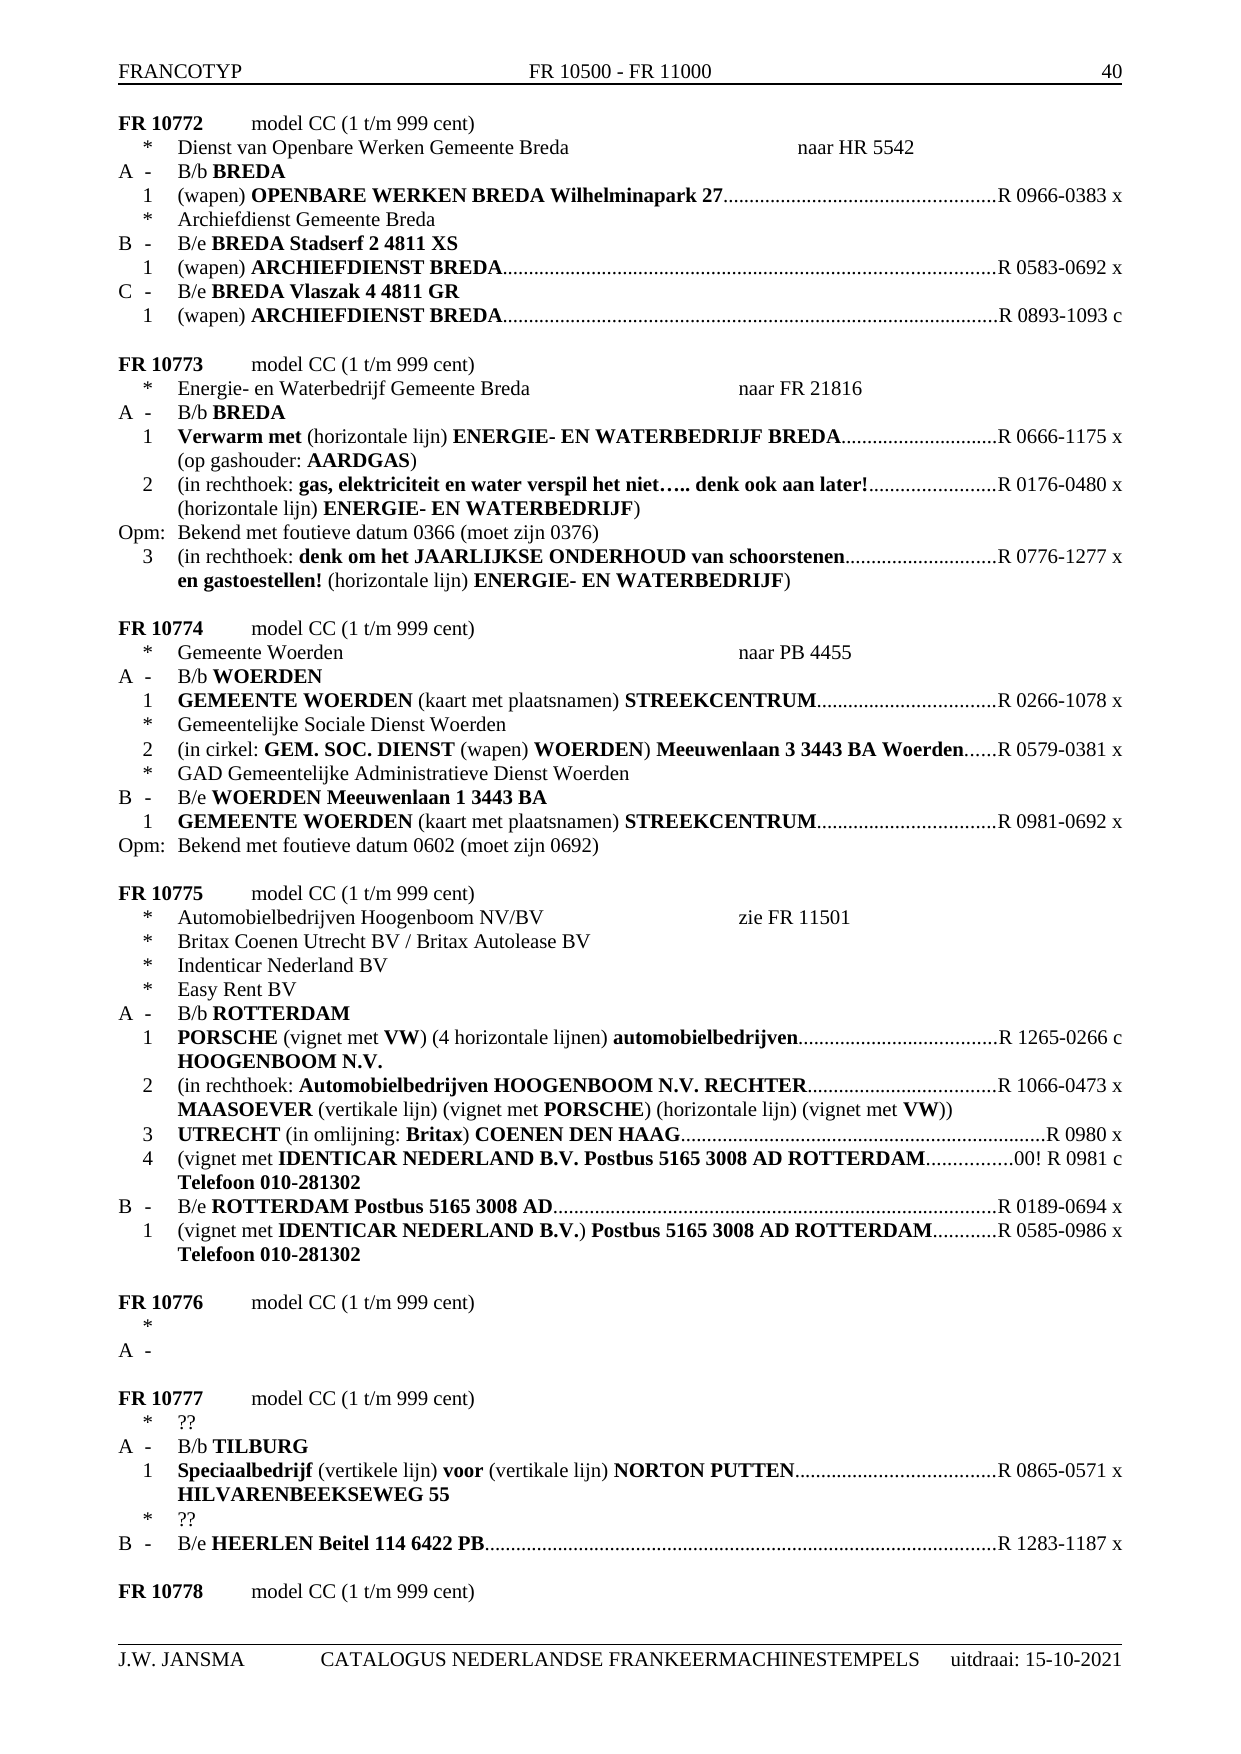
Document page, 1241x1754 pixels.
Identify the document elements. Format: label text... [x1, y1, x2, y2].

text 1 (vignet met IDENTICAR NEDERLAND B.V.) Postbus 5165 3008 AD ROTTERDAM R 0585-0986 x [118, 1218, 1122, 1242]
text Opm: Bekend met foutieve datum 0602 (moet zijn 0692) [118, 833, 1122, 857]
text 3 UTRECHT (in omlijning: Britax) COENEN DEN HAAG R 0980 x [118, 1121, 1122, 1146]
text * Gemeentelijke Sociale Dienst Woerden [118, 712, 1122, 736]
text FR 10774 model CC (1 t/m 999 cent) [118, 616, 1122, 640]
text Telefoon 010-281302 [118, 1169, 1122, 1194]
text 4 (vignet met IDENTICAR NEDERLAND B.V. Postbus 5165 3008 AD ROTTERDAM 00! R 0981 c [118, 1146, 1122, 1169]
text HOOGENBOOM N.V. [118, 1049, 1122, 1073]
text A - B/b BREDA [118, 399, 1122, 424]
text 1 (wapen) ARCHIEFDIENST BREDA R 0583-0692 x [118, 255, 1122, 279]
text A - [118, 1338, 1122, 1362]
text A - B/b WOERDEN [118, 664, 1122, 688]
text * [118, 1314, 1122, 1338]
text 1 GEMEENTE WOERDEN (kaart met plaatsnamen) STREEKCENTRUM R 0266-1078 x [118, 688, 1122, 712]
text A - B/b BREDA [118, 159, 1122, 183]
text * Britax Coenen Utrecht BV / Britax Autolease BV [118, 929, 1122, 953]
text A - B/b ROTTERDAM [118, 1001, 1122, 1025]
text FR 10776 model CC (1 t/m 999 cent) [118, 1290, 1122, 1314]
text (op gashouder: AARDGAS) [118, 448, 1122, 472]
text 2 (in cirkel: GEM. SOC. DIENST (wapen) WOERDEN) Meeuwenlaan 3 3443 BA Woerden R 0579-0381 x [118, 736, 1122, 761]
text 3 (in rechthoek: denk om het JAARLIJKSE ONDERHOUD van schoorstenen R 0776-1277 x [118, 544, 1122, 568]
text B - B/e HEERLEN Beitel 114 6422 PB R 1283-1187 x [118, 1531, 1122, 1554]
text * ?? [118, 1506, 1122, 1531]
text 1 (wapen) OPENBARE WERKEN BREDA Wilhelminapark 27 R 0966-0383 x [118, 183, 1122, 207]
text FR 10773 model CC (1 t/m 999 cent) [118, 351, 1122, 376]
text 2 (in rechthoek: gas, elektriciteit en water verspil het niet….. denk ook aan later! R 0176-0480 x [118, 472, 1122, 496]
text HILVARENBEEKSEWEG 55 [118, 1482, 1122, 1506]
text A - B/b TILBURG [118, 1434, 1122, 1458]
text FR 10778 model CC (1 t/m 999 cent) [118, 1579, 1122, 1603]
text * Easy Rent BV [118, 977, 1122, 1001]
text C - B/e BREDA Vlaszak 4 4811 GR [118, 279, 1122, 303]
text B - B/e ROTTERDAM Postbus 5165 3008 AD R 0189-0694 x [118, 1194, 1122, 1218]
text FR 10777 model CC (1 t/m 999 cent) [118, 1386, 1122, 1410]
text en gastoestellen! (horizontale lijn) ENERGIE- EN WATERBEDRIJF) [118, 568, 1122, 592]
text MAASOEVER (vertikale lijn) (vignet met PORSCHE) (horizontale lijn) (vignet met VW)) [118, 1097, 1122, 1121]
text 1 GEMEENTE WOERDEN (kaart met plaatsnamen) STREEKCENTRUM R 0981-0692 x [118, 809, 1122, 833]
text * Automobielbedrijven Hoogenboom NV/BV zie FR 11501 [118, 905, 1122, 929]
text * Energie- en Waterbedrijf Gemeente Breda naar FR 21816 [118, 376, 1122, 399]
text * GAD Gemeentelijke Administratieve Dienst Woerden [118, 761, 1122, 784]
text B - B/e BREDA Stadserf 2 4811 XS [118, 231, 1122, 255]
text (horizontale lijn) ENERGIE- EN WATERBEDRIJF) [118, 496, 1122, 520]
text Telefoon 010-281302 [118, 1242, 1122, 1266]
text * Gemeente Woerden naar PB 4455 [118, 640, 1122, 664]
text 1 PORSCHE (vignet met VW) (4 horizontale lijnen) automobielbedrijven R 1265-0266 c [118, 1025, 1122, 1049]
text 2 (in rechthoek: Automobielbedrijven HOOGENBOOM N.V. RECHTER R 1066-0473 x [118, 1073, 1122, 1097]
text 1 Verwarm met (horizontale lijn) ENERGIE- EN WATERBEDRIJF BREDA R 0666-1175 x [118, 424, 1122, 448]
text * Archiefdienst Gemeente Breda [118, 207, 1122, 231]
text Opm: Bekend met foutieve datum 0366 (moet zijn 0376) [118, 520, 1122, 544]
text * Dienst van Openbare Werken Gemeente Breda naar HR 5542 [118, 135, 1122, 159]
text FR 10772 model CC (1 t/m 999 cent) [118, 111, 1122, 135]
text 1 (wapen) ARCHIEFDIENST BREDA R 0893-1093 c [118, 303, 1122, 327]
text * ?? [118, 1410, 1122, 1434]
text B - B/e WOERDEN Meeuwenlaan 1 3443 BA [118, 784, 1122, 809]
text * Indenticar Nederland BV [118, 953, 1122, 977]
text 1 Speciaalbedrijf (vertikele lijn) voor (vertikale lijn) NORTON PUTTEN R 0865-0571 x [118, 1458, 1122, 1482]
text FR 10775 model CC (1 t/m 999 cent) [118, 881, 1122, 905]
